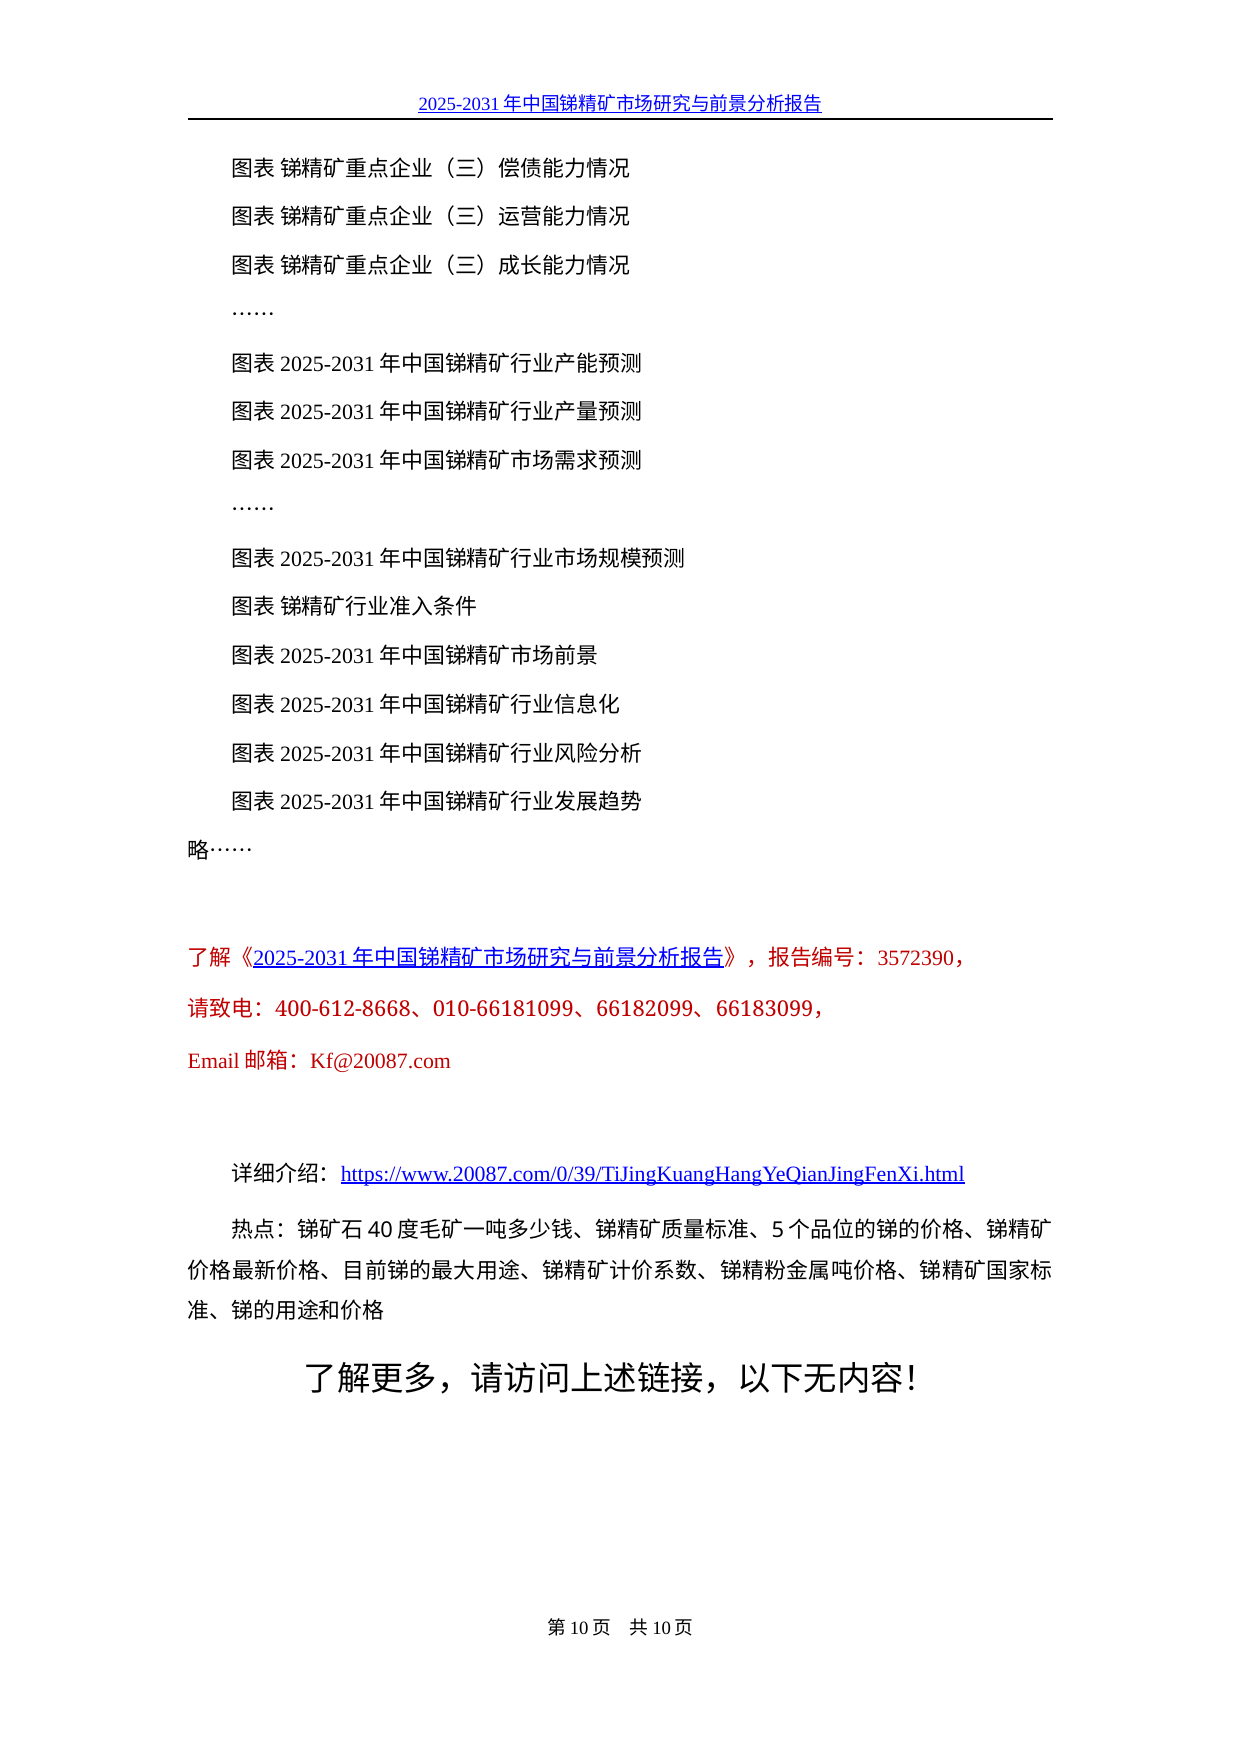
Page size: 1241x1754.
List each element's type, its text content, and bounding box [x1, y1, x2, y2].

text 热点：锑矿石40度毛矿一吨多少钱、锑精矿质量标准、5个品位的锑的价格、锑精矿价格最新价格、目前锑的最大用途、锑精矿计价系数、锑精粉金属吨价格、锑精矿国家标准、锑的用途和价格 [187, 1212, 1053, 1326]
title 了解更多，请访问上述链接，以下无内容！ [187, 1343, 1053, 1408]
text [187, 150, 1053, 865]
text 详细介绍：https://www.20087.com/0/39/TiJingKuangHangYeQianJingFenXi.html [187, 1155, 1053, 1188]
text Email邮箱：Kf@20087.com [187, 1042, 1053, 1075]
text 请致电：400-612-8668、010-66181099、66182099、66183099， [187, 991, 1053, 1023]
text 了解《2025-2031年中国锑精矿市场研究与前景分析报告》，报告编号：3572390， [187, 939, 1053, 972]
